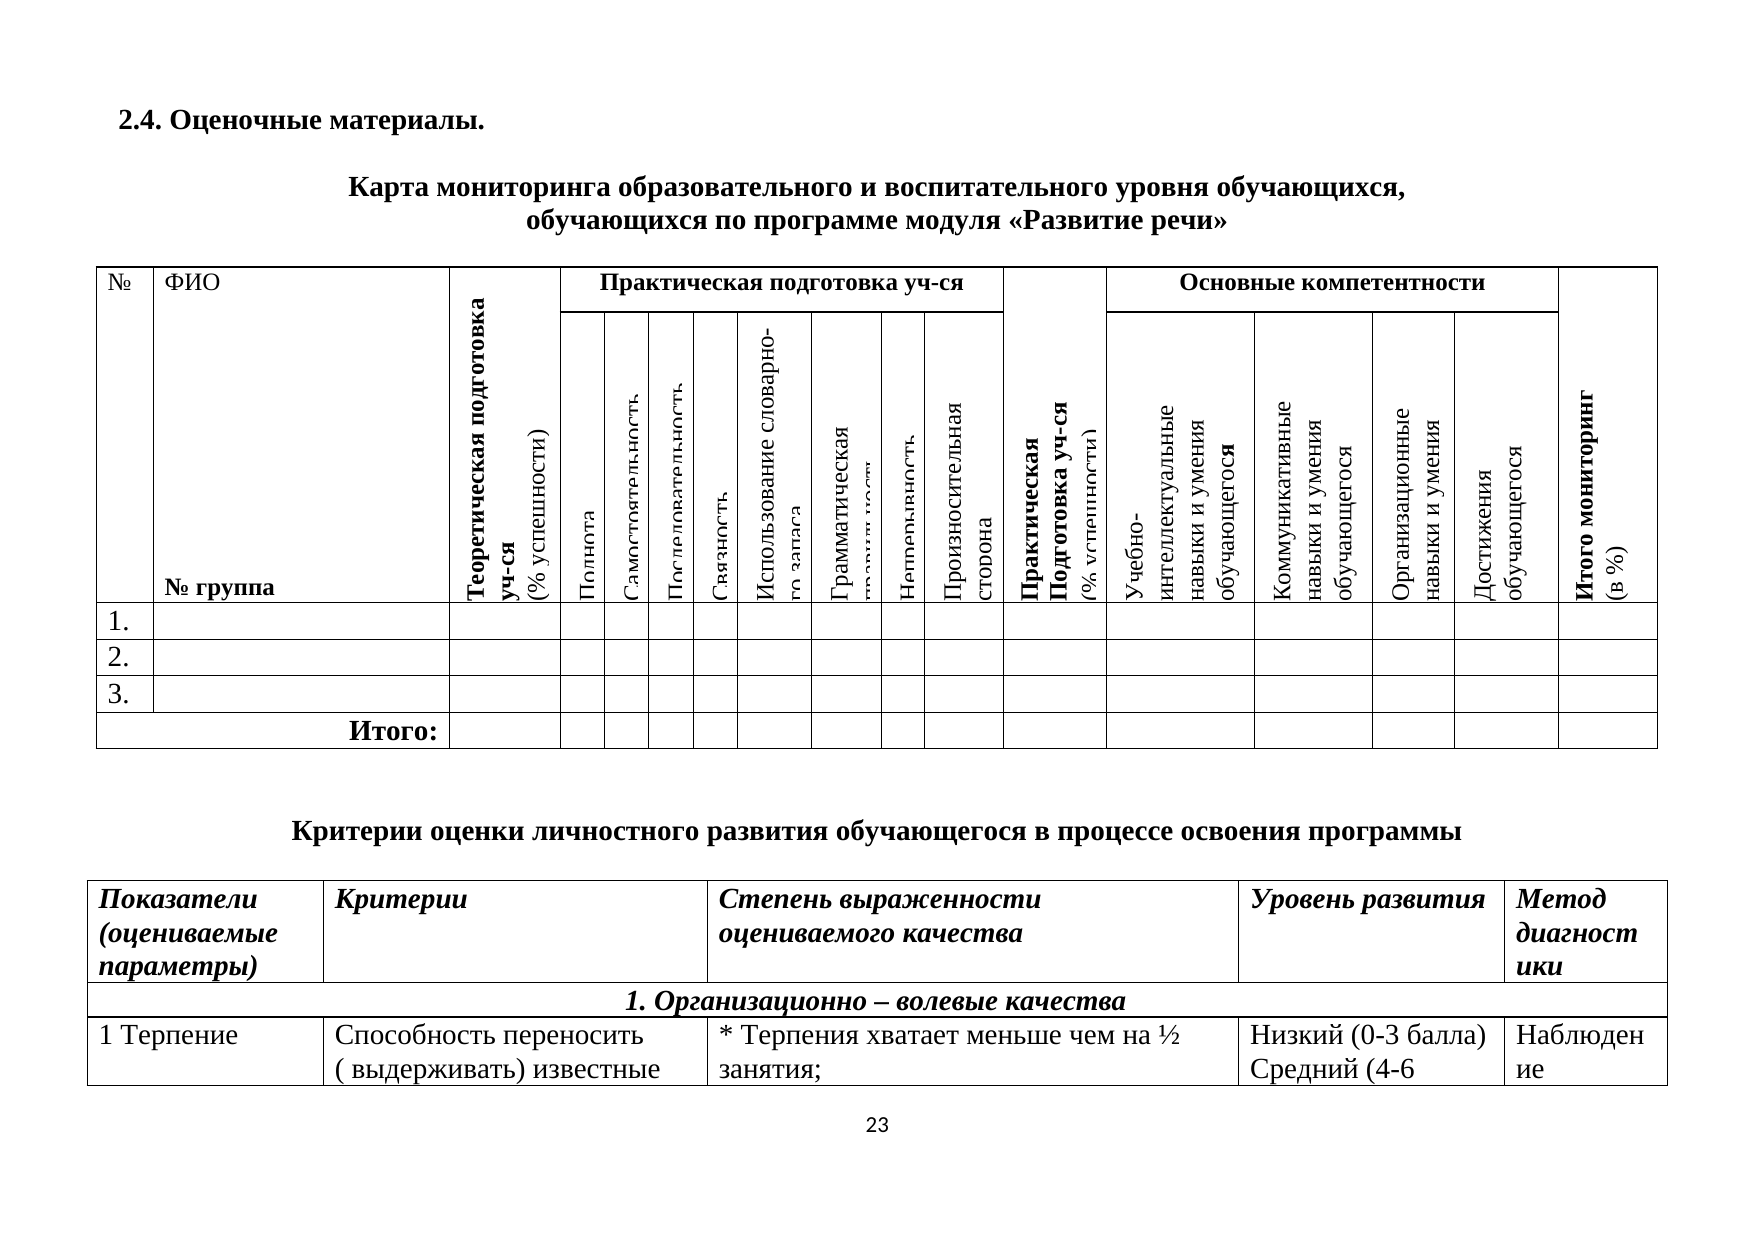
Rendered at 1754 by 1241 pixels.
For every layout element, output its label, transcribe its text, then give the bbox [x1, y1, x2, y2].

table_cell Учебно-интеллектуальные навыки и умения обучающегося [1107, 313, 1254, 602]
table_cell 1 Терпение [88, 1018, 323, 1084]
table_cell 1. Организационно – волевые качества [88, 983, 1667, 1016]
table_cell [1004, 676, 1106, 712]
table_cell [1455, 603, 1558, 638]
table_cell [605, 676, 648, 712]
table_cell [1373, 603, 1454, 638]
table_cell [1107, 713, 1254, 748]
table_cell Полнота [561, 313, 604, 602]
table_cell Последовательность [649, 313, 693, 602]
table_cell [738, 640, 811, 675]
table_cell [738, 676, 811, 712]
table_cell [1004, 603, 1106, 638]
table_cell 2. [97, 640, 153, 675]
text Критерии оценки личностного развития обучающегося в процессе освоения программы [118, 813, 1636, 847]
table_cell [1455, 713, 1558, 748]
table_cell [1107, 640, 1254, 675]
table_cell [324, 1018, 707, 1084]
table_cell [649, 603, 693, 638]
table_cell [1559, 676, 1657, 712]
table_cell [561, 640, 604, 675]
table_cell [708, 1018, 1238, 1084]
table_cell [1107, 676, 1254, 712]
table_cell [694, 603, 737, 638]
table_cell [812, 603, 881, 638]
text 2.4. Оценочные материалы. [118, 102, 1636, 135]
table_header Степень выраженности оцениваемого качества [708, 881, 1238, 982]
table_cell Самостоятельность [605, 313, 648, 602]
table_cell Наблюдение [1505, 1018, 1667, 1084]
table_cell [812, 676, 881, 712]
table_header Практическая подготовка уч-ся [561, 268, 1003, 311]
table_cell [1455, 640, 1558, 675]
table_header Уровень развития [1239, 881, 1504, 982]
table_cell [1107, 603, 1254, 638]
table_cell [1004, 713, 1106, 748]
table_cell [450, 640, 560, 675]
table_header Итого мониторинг (в %) [1559, 268, 1657, 602]
table_cell Организационные навыки и умения обучающегося [1373, 313, 1454, 602]
table_cell [882, 603, 924, 638]
table_cell [882, 676, 924, 712]
table_header Критерии [324, 881, 707, 982]
table_cell [1455, 676, 1558, 712]
table_cell [1373, 713, 1454, 748]
table_cell [812, 713, 881, 748]
table_cell [1559, 713, 1657, 748]
table_cell [738, 603, 811, 638]
table_cell [1559, 603, 1657, 638]
table_cell [649, 676, 693, 712]
table_cell Коммуникативные навыки и умения обучающегося [1255, 313, 1372, 602]
table_cell [1559, 640, 1657, 675]
table_cell Произносительная сторона [925, 313, 1003, 602]
table_cell [694, 640, 737, 675]
table_cell [154, 676, 449, 712]
table_cell [561, 676, 604, 712]
table_cell 3. [97, 676, 153, 712]
table_cell [694, 713, 737, 748]
table_cell [882, 640, 924, 675]
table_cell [1239, 1018, 1504, 1084]
table_cell [925, 676, 1003, 712]
table_header Практическая Подготовка уч-ся (% успешности) [1004, 268, 1106, 602]
table_cell [649, 713, 693, 748]
table_cell [605, 713, 648, 748]
table_cell [694, 676, 737, 712]
table_cell [1255, 603, 1372, 638]
table_cell [1255, 713, 1372, 748]
table_cell [154, 603, 449, 638]
table_cell [1373, 676, 1454, 712]
table_cell [1255, 676, 1372, 712]
table_header Метод диагностики [1505, 881, 1667, 982]
table_cell Непрерывность [882, 313, 924, 602]
table_cell [561, 603, 604, 638]
table_cell Достижения обучающегося [1455, 313, 1558, 602]
table_header Основные компетентности [1107, 268, 1558, 311]
table_cell [1373, 640, 1454, 675]
table_cell [450, 676, 560, 712]
table_cell 1. [97, 603, 153, 638]
table_cell [561, 713, 604, 748]
table_cell [154, 640, 449, 675]
table_cell [925, 603, 1003, 638]
text Карта мониторинга образовательного и воспитательного уровня обучающихся, [118, 169, 1636, 202]
table_cell [882, 713, 924, 748]
table_cell Итого: [97, 713, 449, 748]
table_cell [649, 640, 693, 675]
table_cell [450, 713, 560, 748]
table_cell [812, 640, 881, 675]
table_header № [97, 268, 153, 602]
table_cell [605, 640, 648, 675]
table_cell [925, 713, 1003, 748]
table_cell [738, 713, 811, 748]
table_cell [1004, 640, 1106, 675]
text обучающихся по программе модуля «Развитие речи» [118, 202, 1636, 236]
table_header Показатели (оцениваемые параметры) [88, 881, 323, 982]
table_cell [605, 603, 648, 638]
table_cell Связность [694, 313, 737, 602]
table_header ФИО № группа [154, 268, 449, 602]
table_cell Грамматическая правильность [812, 313, 881, 602]
table_cell Использование словарно-го запаса [738, 313, 811, 602]
table_header Теоретическая подготовка уч-ся (% успешности) [450, 268, 560, 602]
table_cell [450, 603, 560, 638]
table_cell [925, 640, 1003, 675]
table_cell [1255, 640, 1372, 675]
